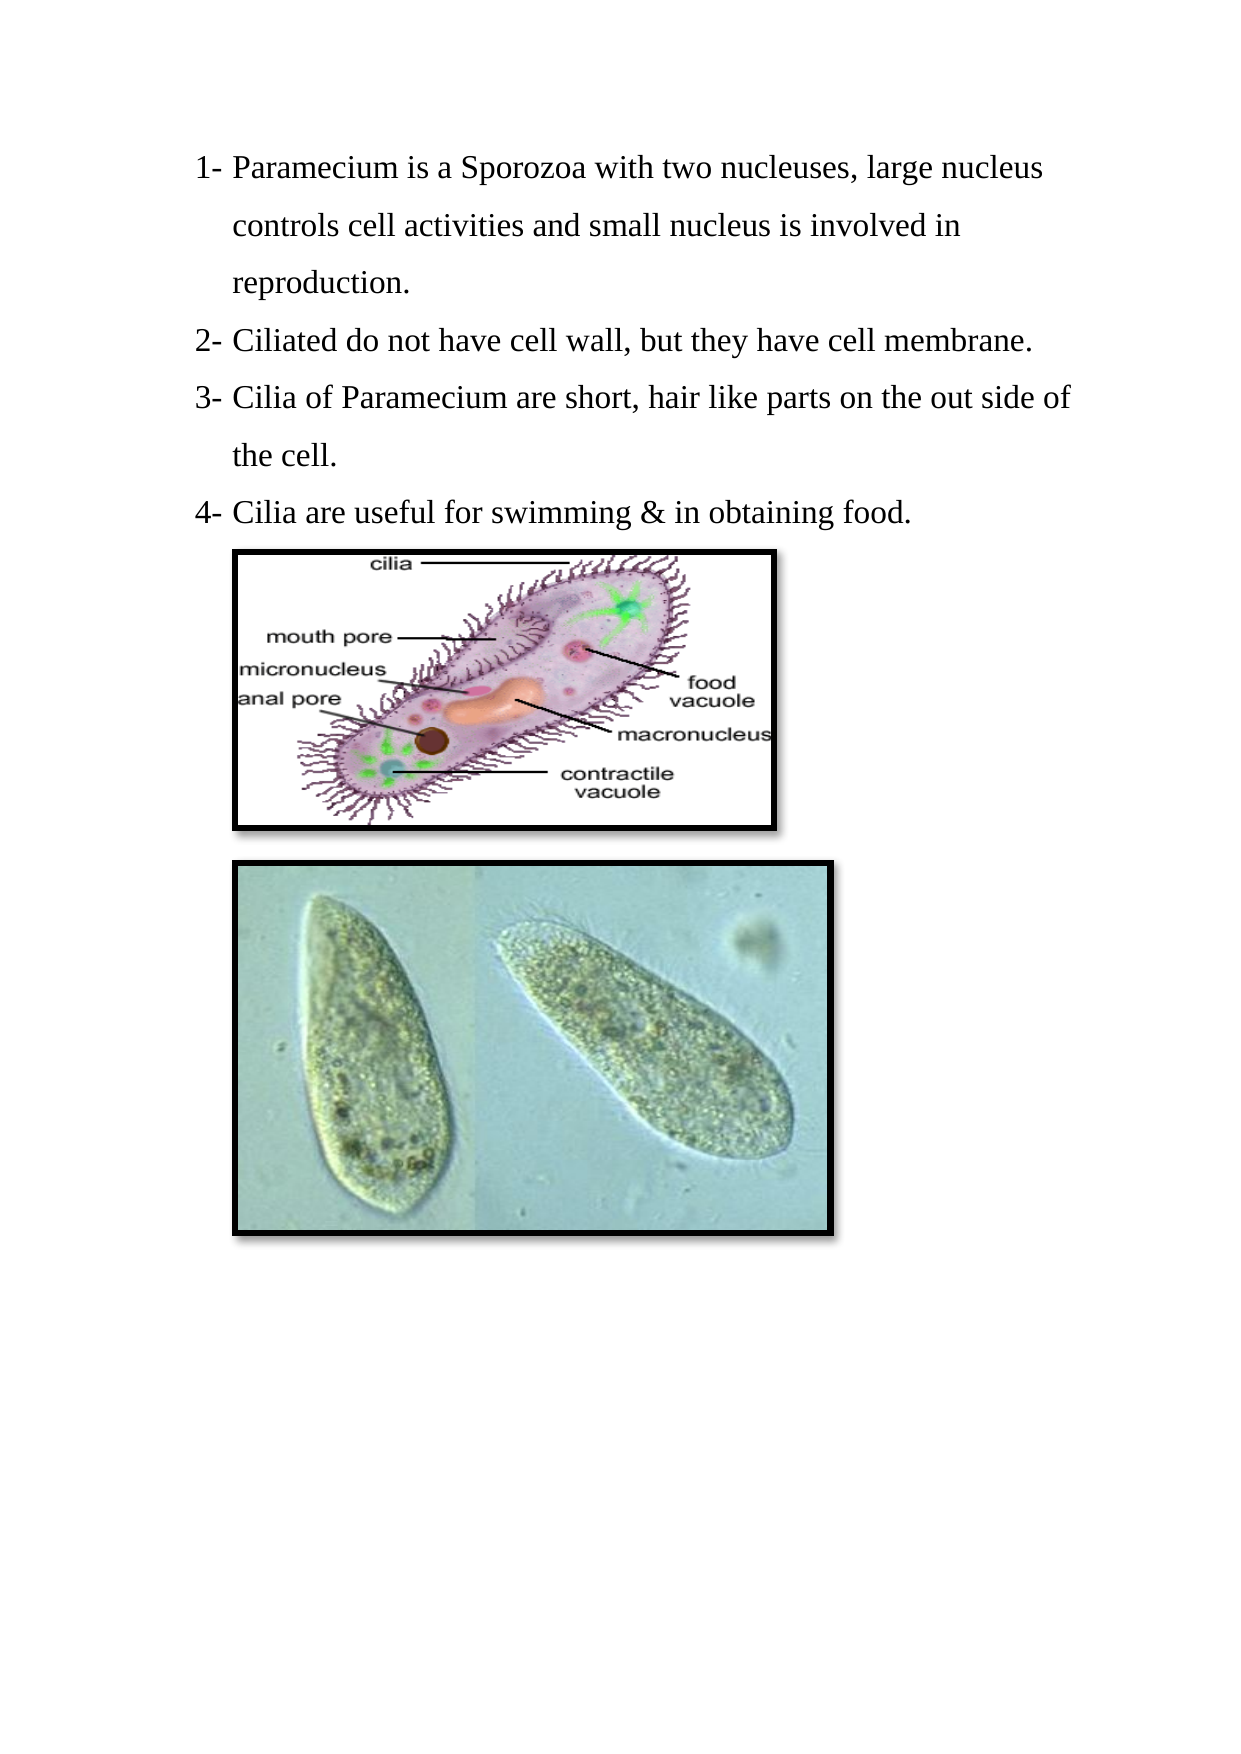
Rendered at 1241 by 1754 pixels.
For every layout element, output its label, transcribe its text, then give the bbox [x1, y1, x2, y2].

list Ciliated do not have cell wall, but they have cell membrane. [194, 320, 1092, 358]
list Cilia of Paramecium are short, hair like parts on the out side of the cell. [194, 378, 1092, 473]
picture [238, 555, 771, 825]
list Paramecium is a Sporozoa with two nucleuses, large nucleus controls cell activities and small nucleus is involved in reproduction. [194, 148, 1092, 301]
picture [238, 866, 827, 1230]
